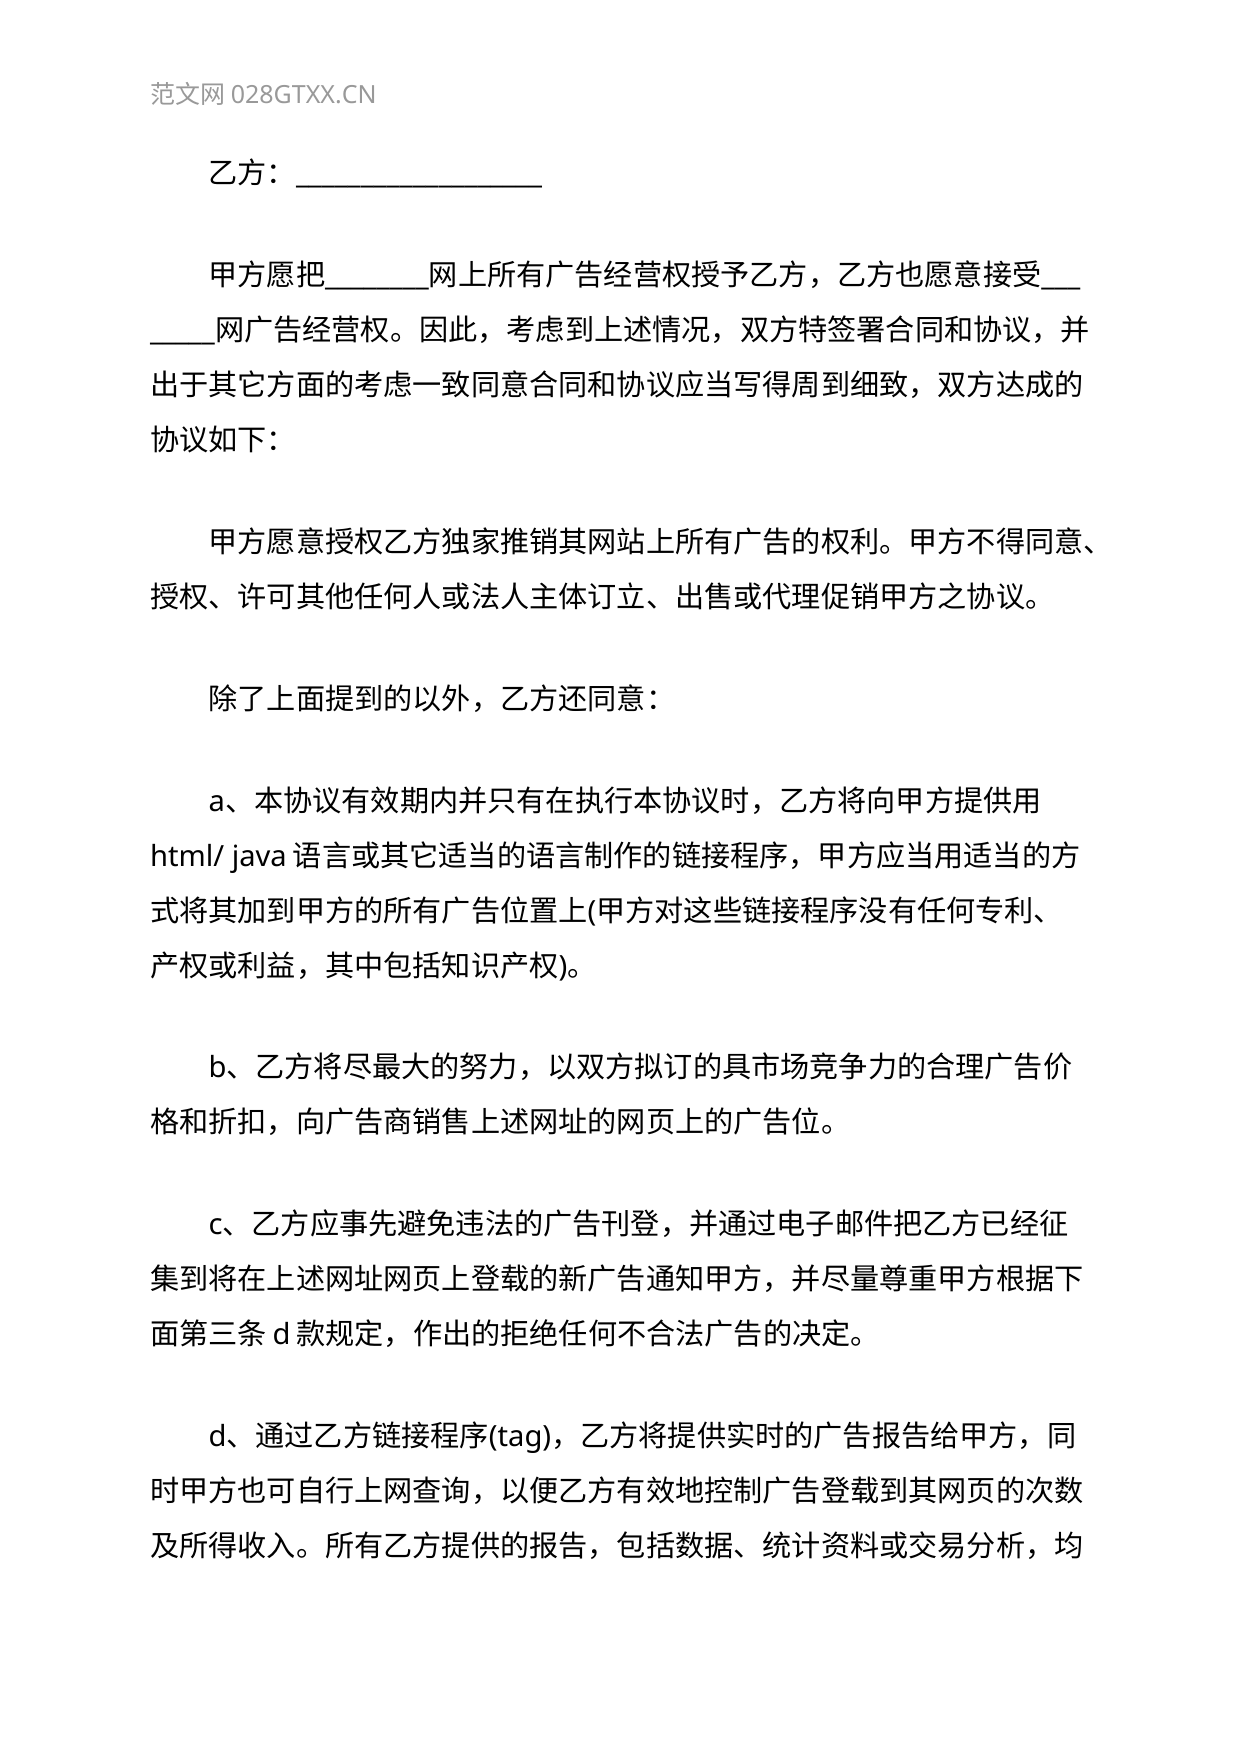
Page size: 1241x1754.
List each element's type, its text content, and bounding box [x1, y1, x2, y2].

text b、乙方将尽最大的努力，以双方拟订的具市场竞争力的合理广告价格和折扣，向广告商销售上述网址的网页上的广告位。 [150, 1044, 1090, 1141]
text 乙方：___________________ [150, 150, 1090, 192]
text 甲方愿意授权乙方独家推销其网站上所有广告的权利。甲方不得同意、授权、许可其他任何人或法人主体订立、出售或代理促销甲方之协议。 [150, 519, 1090, 616]
text 除了上面提到的以外，乙方还同意： [150, 675, 1090, 718]
text c、乙方应事先避免违法的广告刊登，并通过电子邮件把乙方已经征集到将在上述网址网页上登载的新广告通知甲方，并尽量尊重甲方根据下面第三条d款规定，作出的拒绝任何不合法广告的决定。 [150, 1201, 1090, 1353]
text 甲方愿把________网上所有广告经营权授予乙方，乙方也愿意接受________网广告经营权。因此，考虑到上述情况，双方特签署合同和协议，并出于其它方面的考虑一致同意合同和协议应当写得周到细致，双方达成的协议如下： [150, 252, 1090, 459]
text a、本协议有效期内并只有在执行本协议时，乙方将向甲方提供用html/ java语言或其它适当的语言制作的链接程序，甲方应当用适当的方式将其加到甲方的所有广告位置上(甲方对这些链接程序没有任何专利、产权或利益，其中包括知识产权)。 [150, 777, 1090, 984]
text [150, 1413, 1090, 1565]
